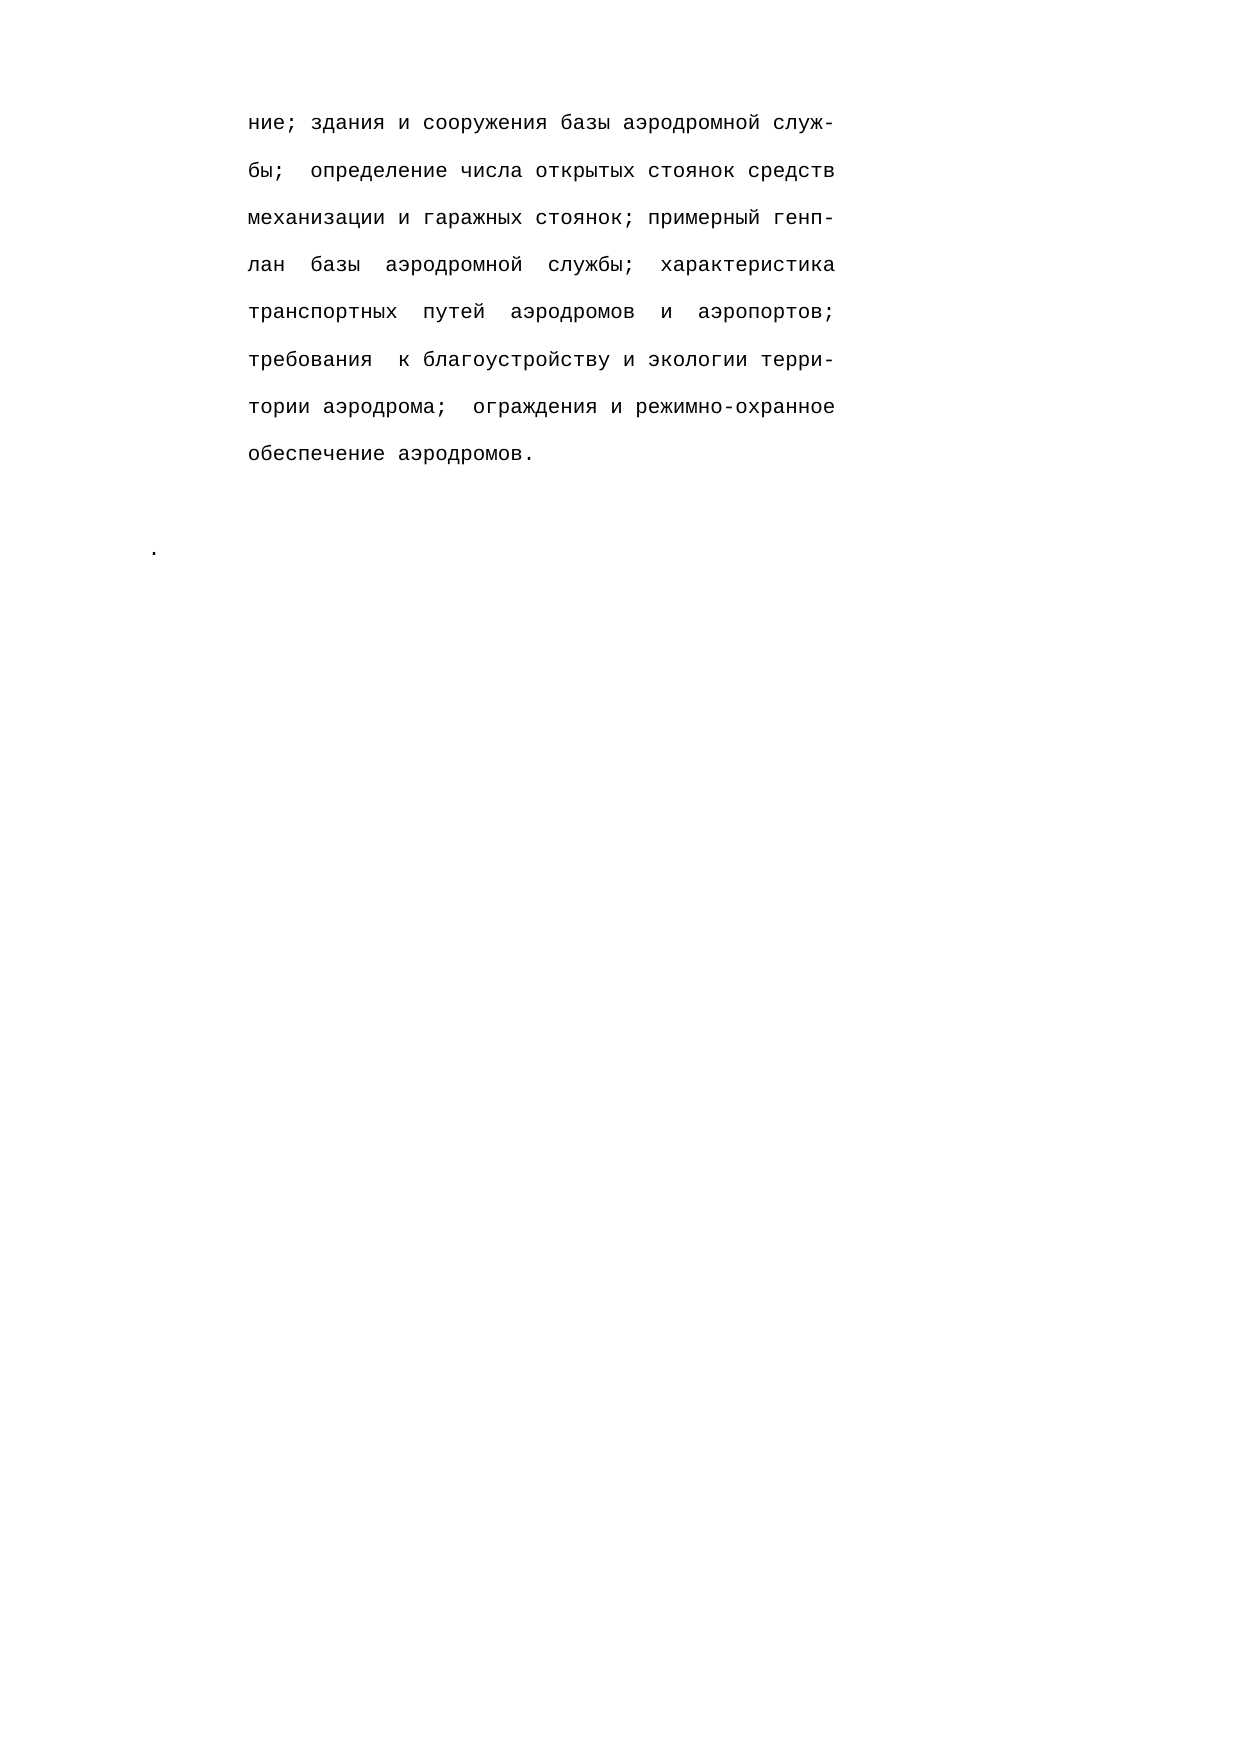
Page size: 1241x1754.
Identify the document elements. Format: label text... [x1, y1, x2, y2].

text бы; определение числа открытых стоянок средств [148, 159, 1152, 183]
text требования к благоустройству и экологии терри- [148, 349, 1152, 372]
text ние; здания и сооружения базы аэродромной служ- [148, 112, 1152, 136]
text транспортных путей аэродромов и аэропортов; [148, 301, 1152, 325]
text тории аэродрома; ограждения и режимно-охранное [148, 396, 1152, 420]
text . [148, 538, 1152, 562]
text лан базы аэродромной службы; характеристика [148, 254, 1152, 278]
text механизации и гаражных стоянок; примерный генп- [148, 207, 1152, 231]
text обеспечение аэродромов. [148, 443, 1152, 467]
